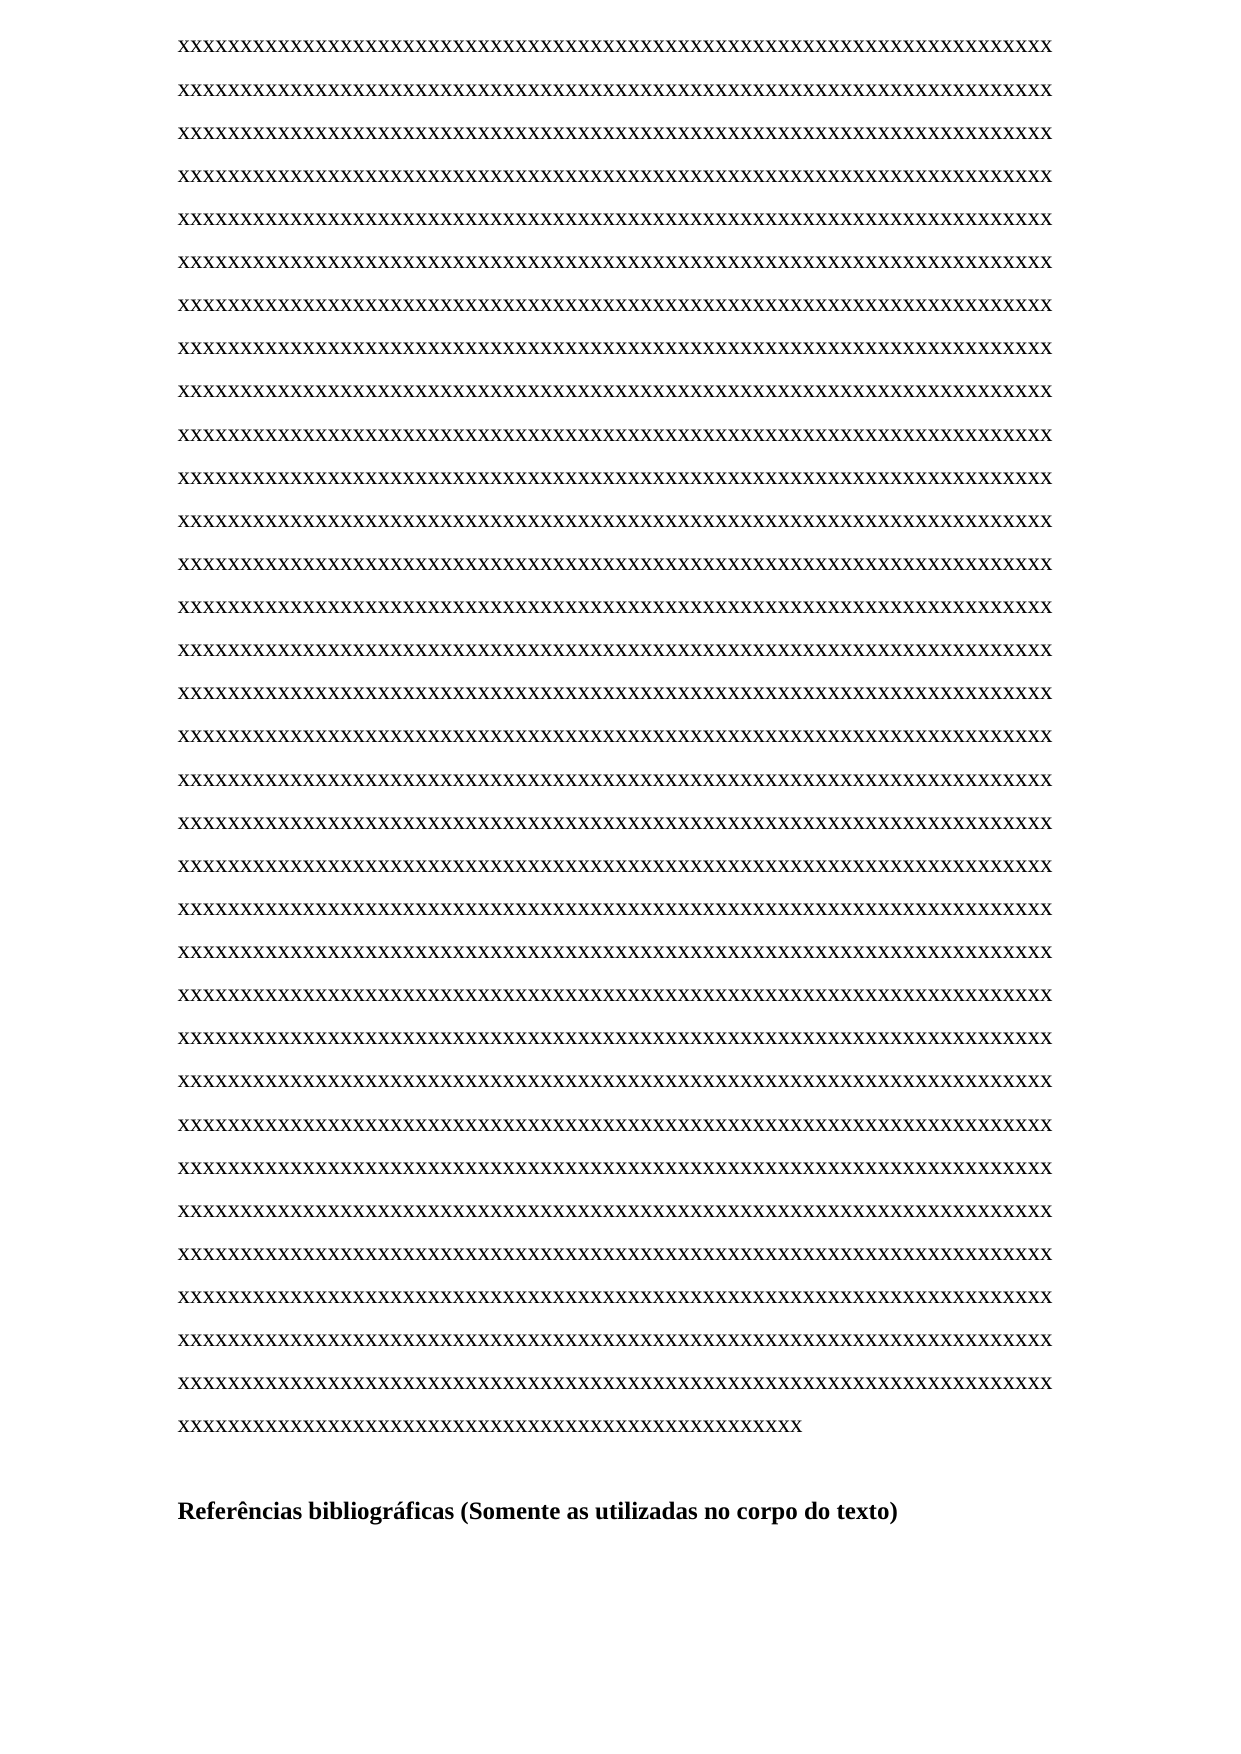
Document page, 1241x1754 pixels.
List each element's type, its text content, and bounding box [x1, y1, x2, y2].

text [177, 29, 1063, 1438]
text Referências bibliográficas (Somente as utilizadas no corpo do texto) [177, 1496, 1063, 1524]
